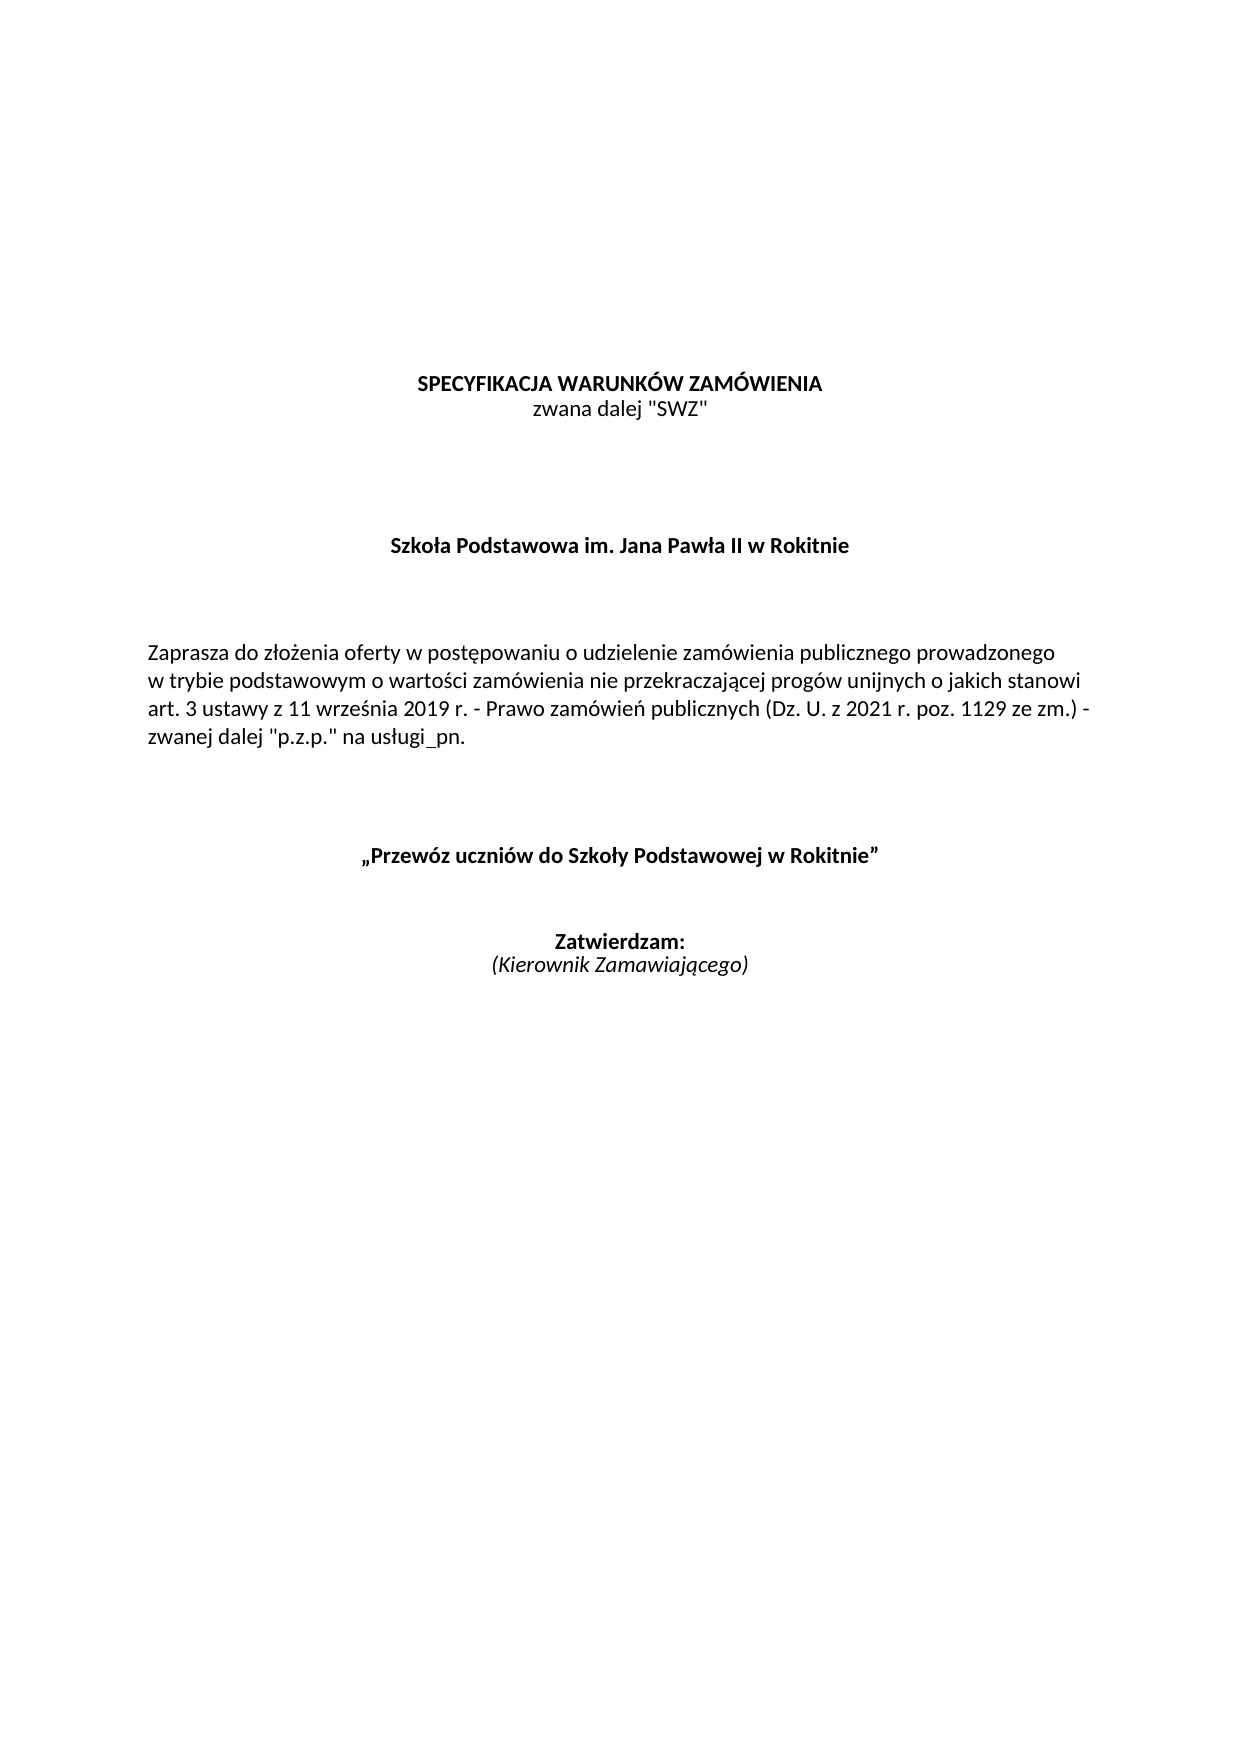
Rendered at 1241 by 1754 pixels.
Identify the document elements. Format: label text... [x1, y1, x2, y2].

text Zaprasza do złożenia oferty w postępowaniu o udzielenie zamówienia publicznego prowadzonego w trybie podstawowym o wartości zamówienia nie przekraczającej progów unijnych o jakich stanowi art. 3 ustawy z 11 września 2019 r. - Prawo zamówień publicznych (Dz. U. z 2021 r. poz. 1129 ze zm.) - zwanej dalej "p.z.p." na usługi pn. [148, 638, 1093, 750]
subtitle „Przewóz uczniów do Szkoły Podstawowej w Rokitnie” [148, 830, 1093, 872]
text zwana dalej "SWZ" [148, 402, 1093, 420]
subtitle SPECYFIKACJA WARUNKÓW ZAMÓWIENIA [148, 364, 1093, 398]
text Szkoła Podstawowa im. Jana Pawła II w Rokitnie [148, 531, 1093, 559]
subtitle Zatwierdzam: (Kierownik Zamawiającego) [148, 931, 1093, 977]
